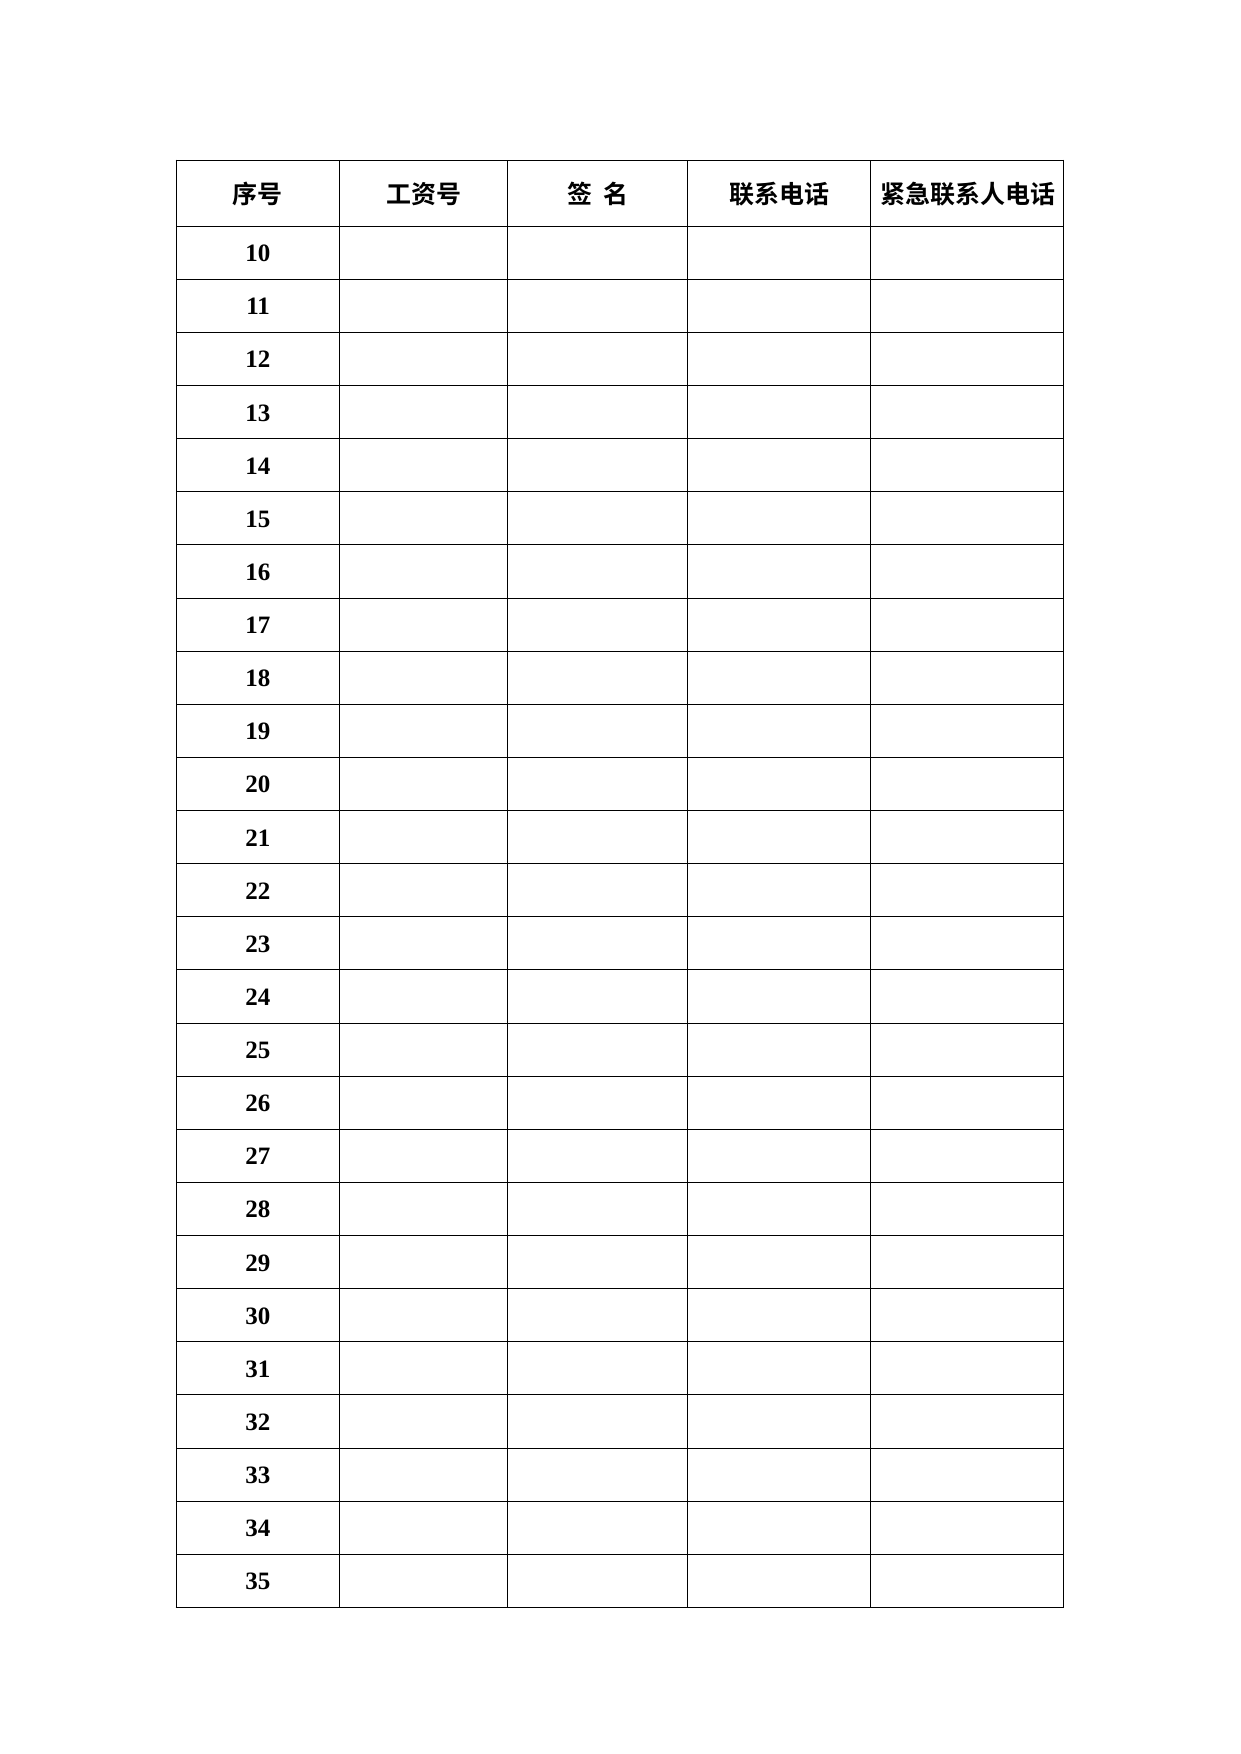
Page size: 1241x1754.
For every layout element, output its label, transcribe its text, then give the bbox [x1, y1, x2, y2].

table_cell 32 [177, 1395, 339, 1447]
table_cell 10 [177, 227, 339, 279]
table_cell [340, 386, 507, 438]
table_cell [508, 492, 687, 544]
table_cell [340, 333, 507, 385]
table_cell [871, 439, 1063, 491]
table_cell 19 [177, 705, 339, 757]
table_cell [340, 1236, 507, 1288]
table_cell [688, 439, 870, 491]
table_cell [871, 1395, 1063, 1447]
table_cell [688, 1555, 870, 1607]
table_cell 22 [177, 864, 339, 916]
table_cell [340, 864, 507, 916]
table_cell [340, 652, 507, 704]
table_cell [508, 280, 687, 332]
table_cell [508, 1395, 687, 1447]
table_cell 35 [177, 1555, 339, 1607]
table_cell [508, 1342, 687, 1394]
table_header 紧急联系人电话 [871, 161, 1063, 226]
table_cell [508, 1183, 687, 1235]
table_cell [871, 1024, 1063, 1076]
table_cell 14 [177, 439, 339, 491]
table_cell [871, 333, 1063, 385]
table_cell [340, 280, 507, 332]
table_cell [688, 333, 870, 385]
table_cell [508, 1024, 687, 1076]
table_cell 17 [177, 599, 339, 651]
table_cell [340, 439, 507, 491]
table_cell [871, 864, 1063, 916]
table_cell [688, 1502, 870, 1554]
table_cell [871, 1449, 1063, 1501]
table_cell [340, 705, 507, 757]
table_cell [340, 1130, 507, 1182]
table_cell [688, 1183, 870, 1235]
table_cell [340, 1395, 507, 1447]
table_cell [688, 1289, 870, 1341]
table_cell 15 [177, 492, 339, 544]
table_cell [688, 705, 870, 757]
table_cell [508, 1555, 687, 1607]
table_cell [340, 1077, 507, 1129]
table_cell [688, 864, 870, 916]
table_cell [688, 1449, 870, 1501]
table_cell [688, 811, 870, 863]
table_cell [688, 1236, 870, 1288]
table_cell [871, 1236, 1063, 1288]
table_cell [688, 1342, 870, 1394]
table_cell [508, 970, 687, 1022]
table_cell [508, 227, 687, 279]
table_cell [508, 758, 687, 810]
table_cell [871, 1289, 1063, 1341]
table_cell [688, 227, 870, 279]
table_cell 11 [177, 280, 339, 332]
table_cell [508, 1449, 687, 1501]
table_cell 21 [177, 811, 339, 863]
table_header 签 名 [508, 161, 687, 226]
table_cell [871, 545, 1063, 597]
table_cell [508, 1502, 687, 1554]
table_cell 29 [177, 1236, 339, 1288]
table_cell [871, 705, 1063, 757]
table_cell [871, 1077, 1063, 1129]
table_cell 24 [177, 970, 339, 1022]
table_cell 34 [177, 1502, 339, 1554]
table_cell [688, 1130, 870, 1182]
table_cell [508, 652, 687, 704]
table_cell [688, 599, 870, 651]
table_cell [340, 1555, 507, 1607]
table_cell [508, 386, 687, 438]
table_cell [871, 758, 1063, 810]
table_cell [508, 705, 687, 757]
table_cell [871, 1183, 1063, 1235]
table_cell [688, 280, 870, 332]
table_cell 25 [177, 1024, 339, 1076]
table_cell [871, 1502, 1063, 1554]
table_cell 28 [177, 1183, 339, 1235]
table_cell [871, 492, 1063, 544]
table_cell [508, 545, 687, 597]
table_cell 20 [177, 758, 339, 810]
table_cell [340, 970, 507, 1022]
table_cell [688, 492, 870, 544]
table_cell 30 [177, 1289, 339, 1341]
table_cell [340, 1183, 507, 1235]
table_cell [871, 280, 1063, 332]
table_cell 12 [177, 333, 339, 385]
table_cell [508, 1236, 687, 1288]
table_cell [688, 1077, 870, 1129]
table_cell [508, 1077, 687, 1129]
table_cell [871, 599, 1063, 651]
table_header 序号 [177, 161, 339, 226]
table_cell [340, 599, 507, 651]
table_cell [688, 652, 870, 704]
table_cell [871, 1130, 1063, 1182]
table_cell [688, 917, 870, 969]
table_cell [340, 758, 507, 810]
table_cell [871, 652, 1063, 704]
table_cell [871, 811, 1063, 863]
table_cell [508, 439, 687, 491]
table_cell [871, 970, 1063, 1022]
table_cell [508, 917, 687, 969]
table_cell [340, 811, 507, 863]
table_cell 23 [177, 917, 339, 969]
table_cell [688, 545, 870, 597]
table_cell [688, 1024, 870, 1076]
table_cell [340, 1449, 507, 1501]
table_header 工资号 [340, 161, 507, 226]
table_cell [340, 917, 507, 969]
table_cell [508, 599, 687, 651]
table_cell [871, 386, 1063, 438]
table_cell 33 [177, 1449, 339, 1501]
table_cell [508, 864, 687, 916]
table_cell [871, 1342, 1063, 1394]
table_cell 18 [177, 652, 339, 704]
table_cell [871, 1555, 1063, 1607]
table_cell 27 [177, 1130, 339, 1182]
table_cell [688, 1395, 870, 1447]
table_cell [340, 1024, 507, 1076]
table_cell 26 [177, 1077, 339, 1129]
table_cell [340, 1502, 507, 1554]
table_header 联系电话 [688, 161, 870, 226]
table_cell [340, 1342, 507, 1394]
table_cell [340, 545, 507, 597]
table_cell [508, 1289, 687, 1341]
table_cell 16 [177, 545, 339, 597]
table_cell 13 [177, 386, 339, 438]
table_cell [871, 227, 1063, 279]
table_cell [340, 1289, 507, 1341]
table_cell [688, 970, 870, 1022]
table_cell [508, 333, 687, 385]
table_cell [871, 917, 1063, 969]
table_cell [340, 227, 507, 279]
table_cell [508, 811, 687, 863]
table_cell [688, 386, 870, 438]
table_cell [688, 758, 870, 810]
table_cell [508, 1130, 687, 1182]
table_cell [340, 492, 507, 544]
table_cell 31 [177, 1342, 339, 1394]
